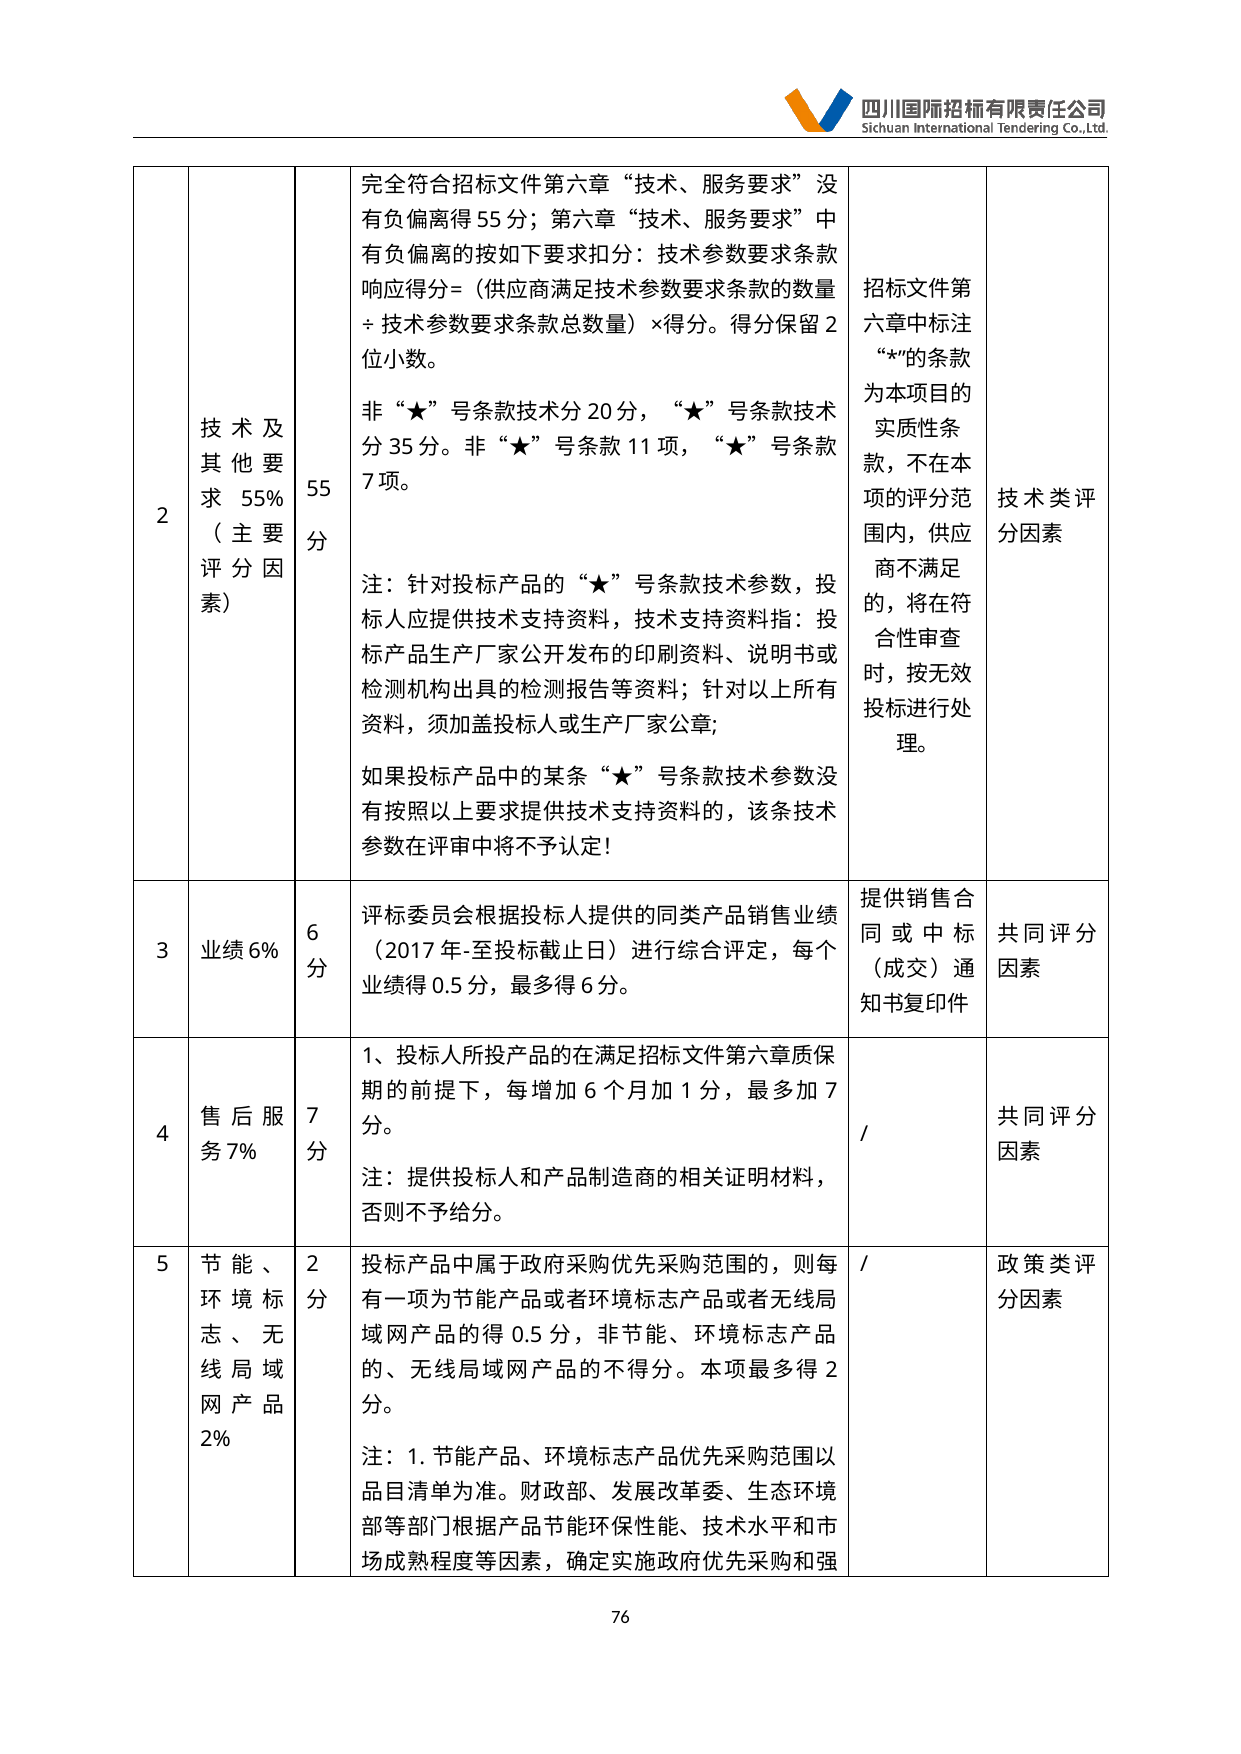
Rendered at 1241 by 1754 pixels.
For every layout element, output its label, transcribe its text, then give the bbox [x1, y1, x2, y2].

table_cell 共同评分因素 [987, 881, 1108, 1037]
table_cell / [849, 1038, 986, 1246]
table_cell 提供销售合同或中标（成交）通知书复印件 [849, 881, 986, 1037]
table_cell 业绩6% [189, 881, 294, 1037]
table_cell 技术类评分因素 [987, 167, 1108, 879]
table_cell 招标文件第六章中标注“*”的条款为本项目的实质性条款，不在本项的评分范围内，供应商不满足的，将在符合性审查时，按无效投标进行处理。 [849, 167, 986, 879]
table_cell 4 [134, 1038, 188, 1246]
table_cell 节能、环境标志、无线局域网产品2% [189, 1247, 294, 1576]
table_cell 5 [134, 1247, 188, 1576]
table_cell 技术及其他要求55%（主要评分因素） [189, 167, 294, 879]
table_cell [351, 1247, 848, 1576]
table_cell 3 [134, 881, 188, 1037]
table_cell 7分 [296, 1038, 350, 1246]
table_cell 政策类评分因素 [987, 1247, 1108, 1576]
picture [784, 88, 1108, 135]
table_cell 评标委员会根据投标人提供的同类产品销售业绩（2017年-至投标截止日）进行综合评定，每个业绩得0.5分，最多得6分。 [351, 881, 848, 1037]
table_cell 共同评分因素 [987, 1038, 1108, 1246]
table_cell 55 分 [296, 167, 350, 879]
table_cell 2分 [296, 1247, 350, 1576]
table_cell / [849, 1247, 986, 1576]
table_cell 6分 [296, 881, 350, 1037]
table_cell 完全符合招标文件第六章“技术、服务要求”没有负偏离得55分；第六章“技术、服务要求”中有负偏离的按如下要求扣分：技术参数要求条款响应得分=（供应商满足技术参数要求条款的数量÷ 技术参数要求条款总数量）×得分。得分保留2位小数。 非“★”号条款技术分20分，“★”号条款技术分35分。非“★”号条款11项，“★”号条款7项。 注：针对投标产品的“★”号条款技术参数，投标人应提供技术支持资料，技术支持资料指：投标产品生产厂家公开发布的印刷资料、说明书或检测机构出具的检测报告等资料；针对以上所有资料，须加盖投标人或生产厂家公章; 如果投标产品中的某条“★”号条款技术参数没有按照以上要求提供技术支持资料的，该条技术参数在评审中将不予认定！ [351, 167, 848, 879]
table_cell 1、投标人所投产品的在满足招标文件第六章质保期的前提下，每增加6个月加1分，最多加7分。 注：提供投标人和产品制造商的相关证明材料，否则不予给分。 [351, 1038, 848, 1246]
table_cell 售后服务7% [189, 1038, 294, 1246]
table_cell 2 [134, 167, 188, 879]
